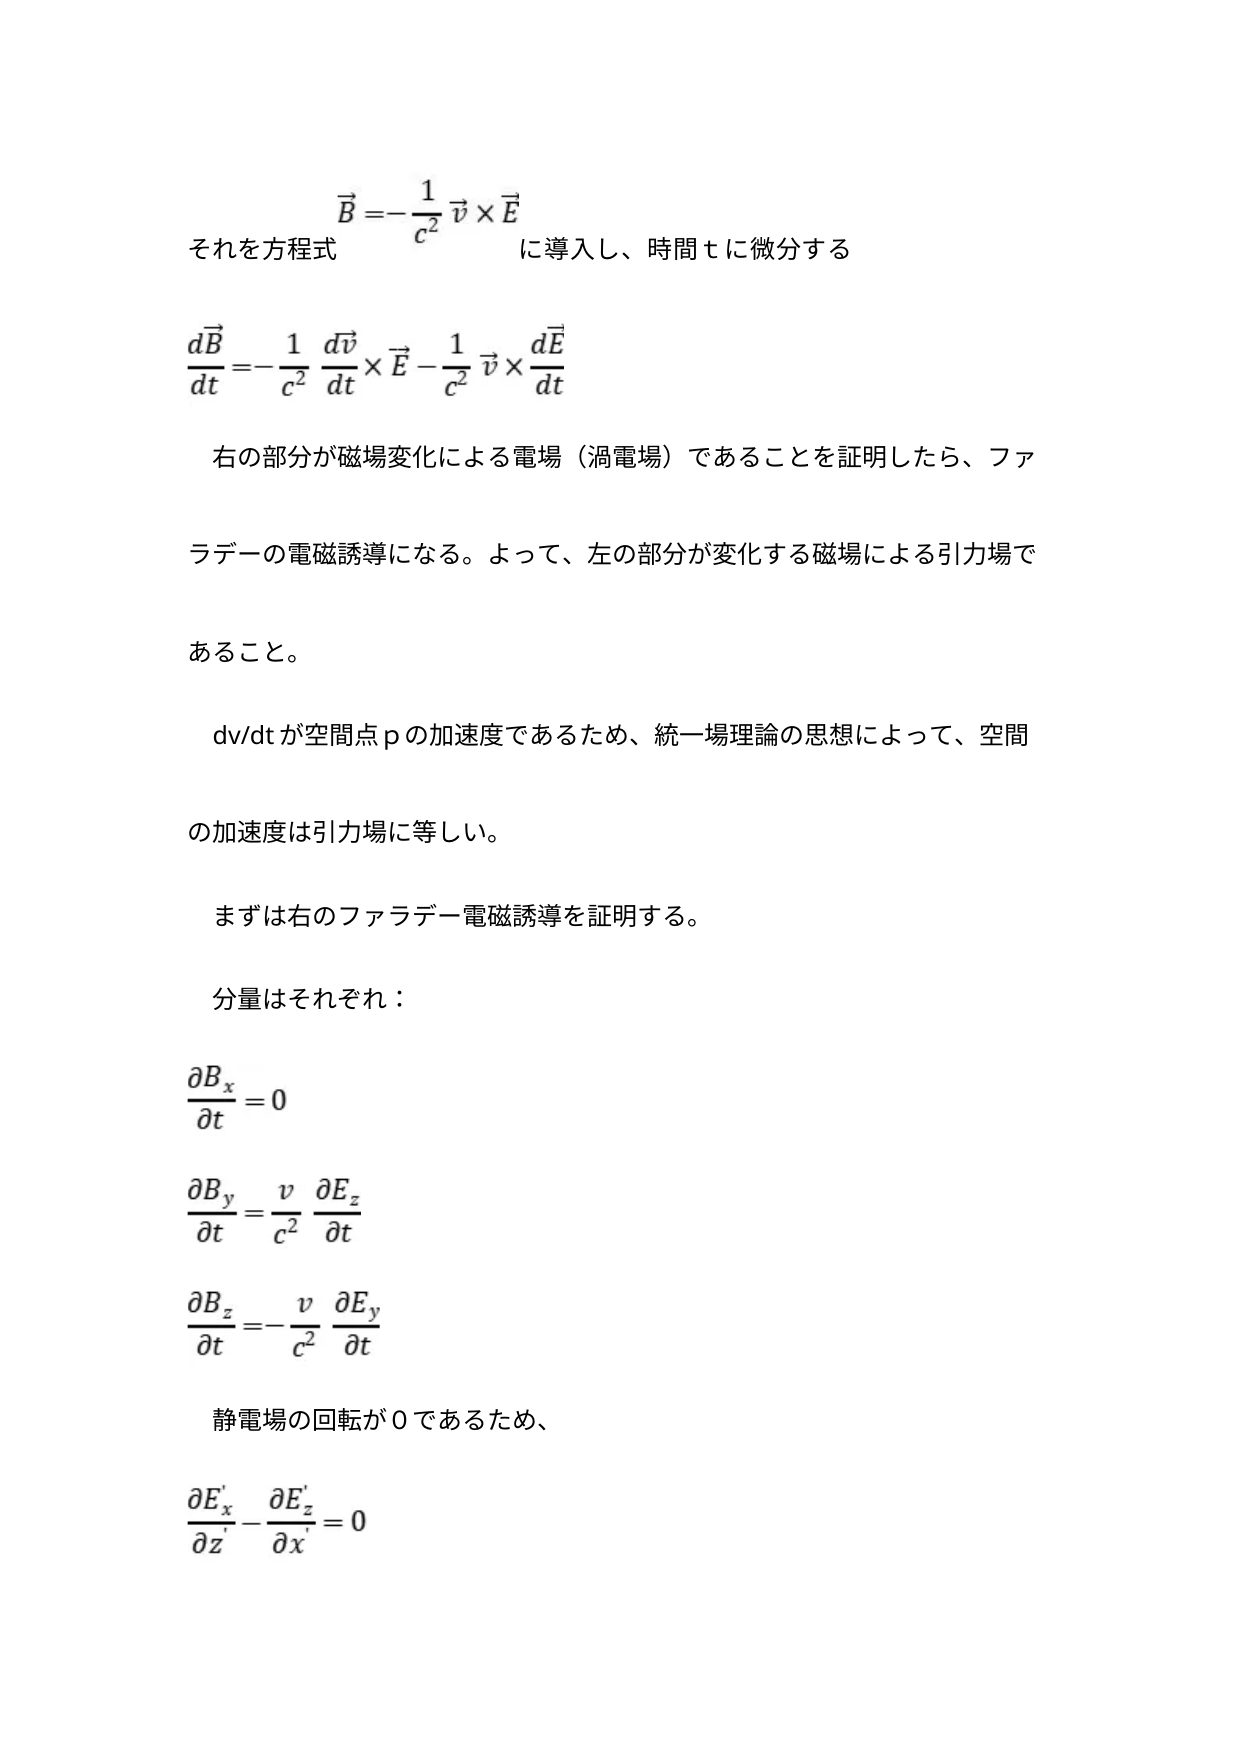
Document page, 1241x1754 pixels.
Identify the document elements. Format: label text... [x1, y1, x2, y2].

picture [187, 1160, 361, 1258]
picture [187, 1273, 380, 1371]
picture [187, 1047, 289, 1145]
text dv/dtが空間点ｐの加速度であるため、統一場理論の思想によって、空間の加速度は引力場に等しい。 [187, 701, 1053, 863]
text まずは右のファラデー電磁誘導を証明する。 [187, 882, 1053, 947]
picture [187, 310, 564, 407]
text 分量はそれぞれ： [187, 965, 1053, 1030]
text それを方程式に導入し、時間ｔに微分する [187, 162, 1053, 292]
text 右の部分が磁場変化による電場（渦電場）であることを証明したら、ファラデーの電磁誘導になる。よって、左の部分が変化する磁場による引力場であること。 [187, 423, 1053, 683]
text 静電場の回転が０であるため、 [187, 1386, 1053, 1451]
picture [187, 1469, 368, 1566]
picture [337, 162, 519, 259]
